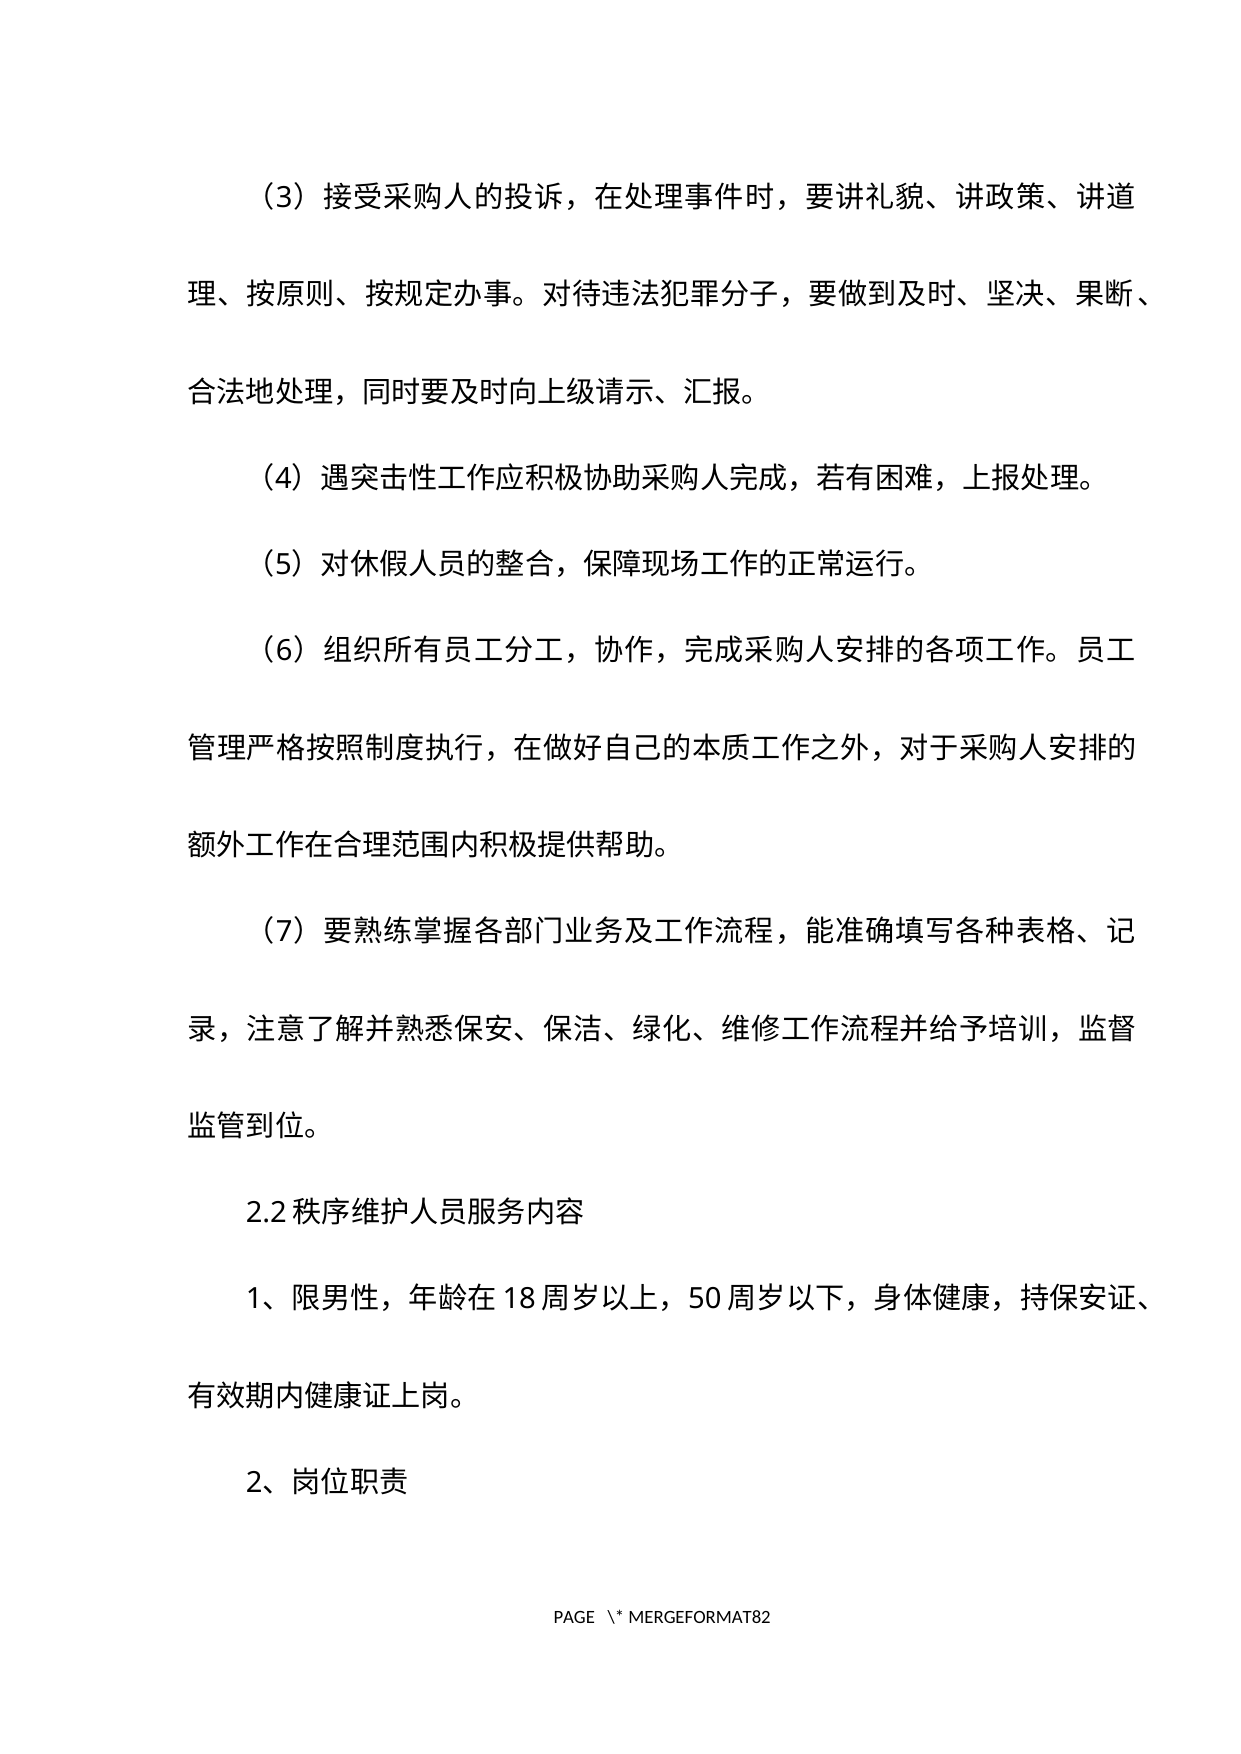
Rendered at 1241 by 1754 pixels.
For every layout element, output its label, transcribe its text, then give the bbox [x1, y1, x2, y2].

list （4）遇突击性工作应积极协助采购人完成，若有困难，上报处理。 [187, 443, 1137, 508]
list 2、岗位职责 [187, 1447, 1137, 1512]
list 2.2秩序维护人员服务内容 [187, 1178, 1137, 1243]
list （7）要熟练掌握各部门业务及工作流程，能准确填写各种表格、记录，注意了解并熟悉保安、保洁、绿化、维修工作流程并给予培训，监督监管到位。 [187, 897, 1137, 1157]
list （3）接受采购人的投诉，在处理事件时，要讲礼貌、讲政策、讲道理、按原则、按规定办事。对待违法犯罪分子，要做到及时、坚决、果断、合法地处理，同时要及时向上级请示、汇报。 [187, 162, 1137, 422]
list 1、限男性，年龄在18周岁以上，50周岁以下，身体健康，持保安证、有效期内健康证上岗。 [187, 1264, 1137, 1426]
list （6）组织所有员工分工，协作，完成采购人安排的各项工作。员工管理严格按照制度执行，在做好自己的本质工作之外，对于采购人安排的额外工作在合理范围内积极提供帮助。 [187, 615, 1137, 875]
list （5）对休假人员的整合，保障现场工作的正常运行。 [187, 529, 1137, 594]
